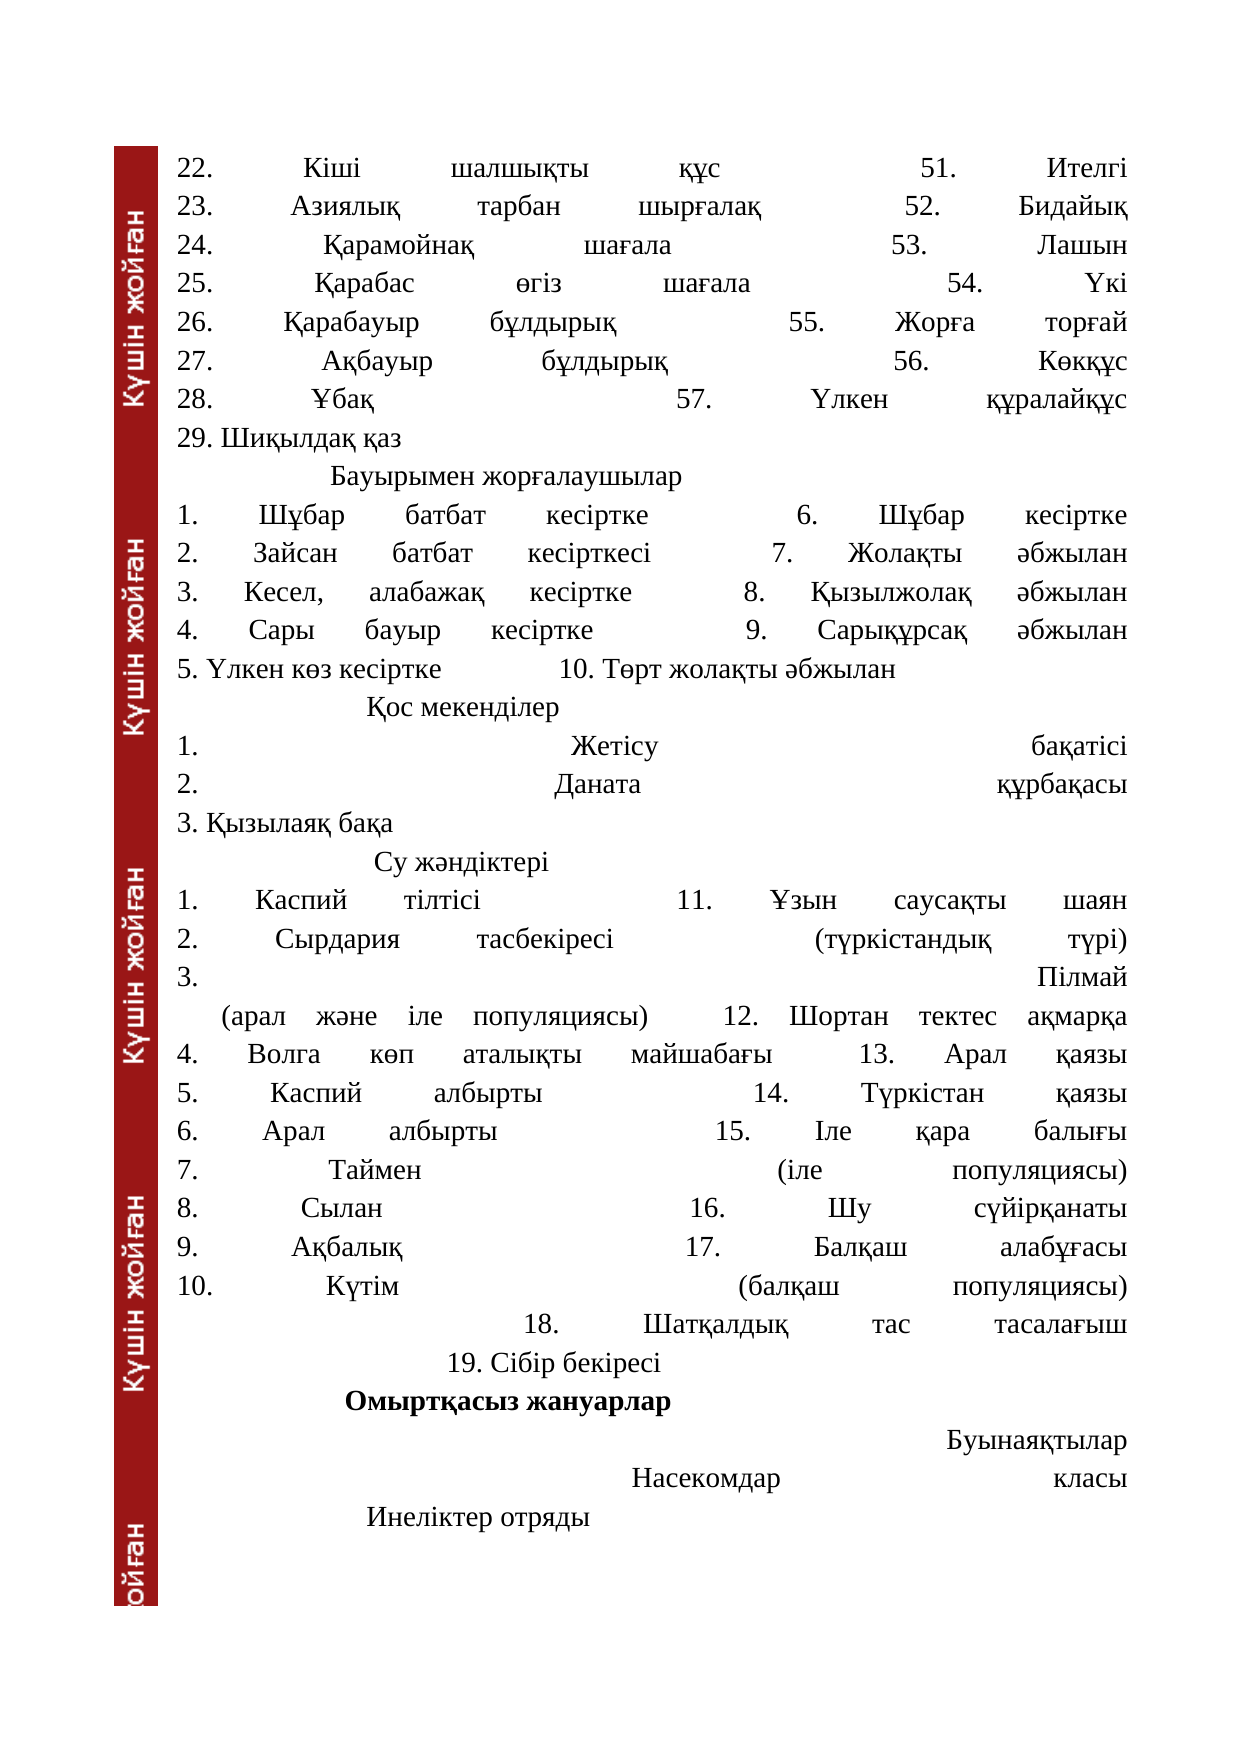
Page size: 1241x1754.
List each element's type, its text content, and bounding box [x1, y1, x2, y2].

text Бауырымен жорғалаушылар [112, 458, 1128, 492]
picture [114, 1532, 158, 1606]
text Су жәндiктерi [112, 844, 1128, 877]
text Қос мекенділер [112, 689, 1128, 723]
picture [114, 877, 158, 882]
text Буынаяқтылар Насекомдар класы Инелiктер отряды [112, 1422, 1128, 1532]
text 1. Жетісу бақатiсi 2. Даната құрбақасы 3. Қызылаяқ бақа [112, 728, 1128, 839]
picture [114, 839, 158, 844]
text Омыртқасыз жануарлар [112, 1383, 1128, 1417]
picture [114, 1378, 158, 1383]
picture [114, 723, 158, 728]
text 1. Шұбар батбат кесiртке 6. Шұбар кесiртке 2. Зайсан батбат кесiрткесi 7. Жолақты әбжылан 3. Кесел, алабажақ кесiртке 8. Қызылжолақ әбжылан 4. Сары бауыр кесiртке 9. Сарықұрсақ әбжылан 5. Үлкен көз кесiртке 10. Төрт жолақты әбжылан [112, 497, 1128, 684]
picture [114, 684, 158, 689]
picture [114, 1417, 158, 1422]
text 1. Каспий тілтiсi 11. Ұзын саусақты шаян 2. Сырдария тасбекiресi (түркiстандық түрi) 3. Пілмай (арал және іле популяциясы) 12. Шортан тектес ақмарқа 4. Волга көп аталықты майшабағы 13. Арал қаязы 5. Каспий албырты 14. Түркiстан қаязы 6. Арал албырты 15. Іле қара балығы 7. Таймен (iле популяциясы) 8. Сылан 16. Шу сүйірқанаты 9. Ақбалық 17. Балқаш алабұғасы 10. Күтім (балқаш популяциясы) 18. Шатқалдық тас тасалағыш 19. Сiбiр бекiресi [112, 882, 1128, 1378]
picture [114, 146, 158, 150]
picture [114, 453, 158, 458]
picture [114, 492, 158, 497]
